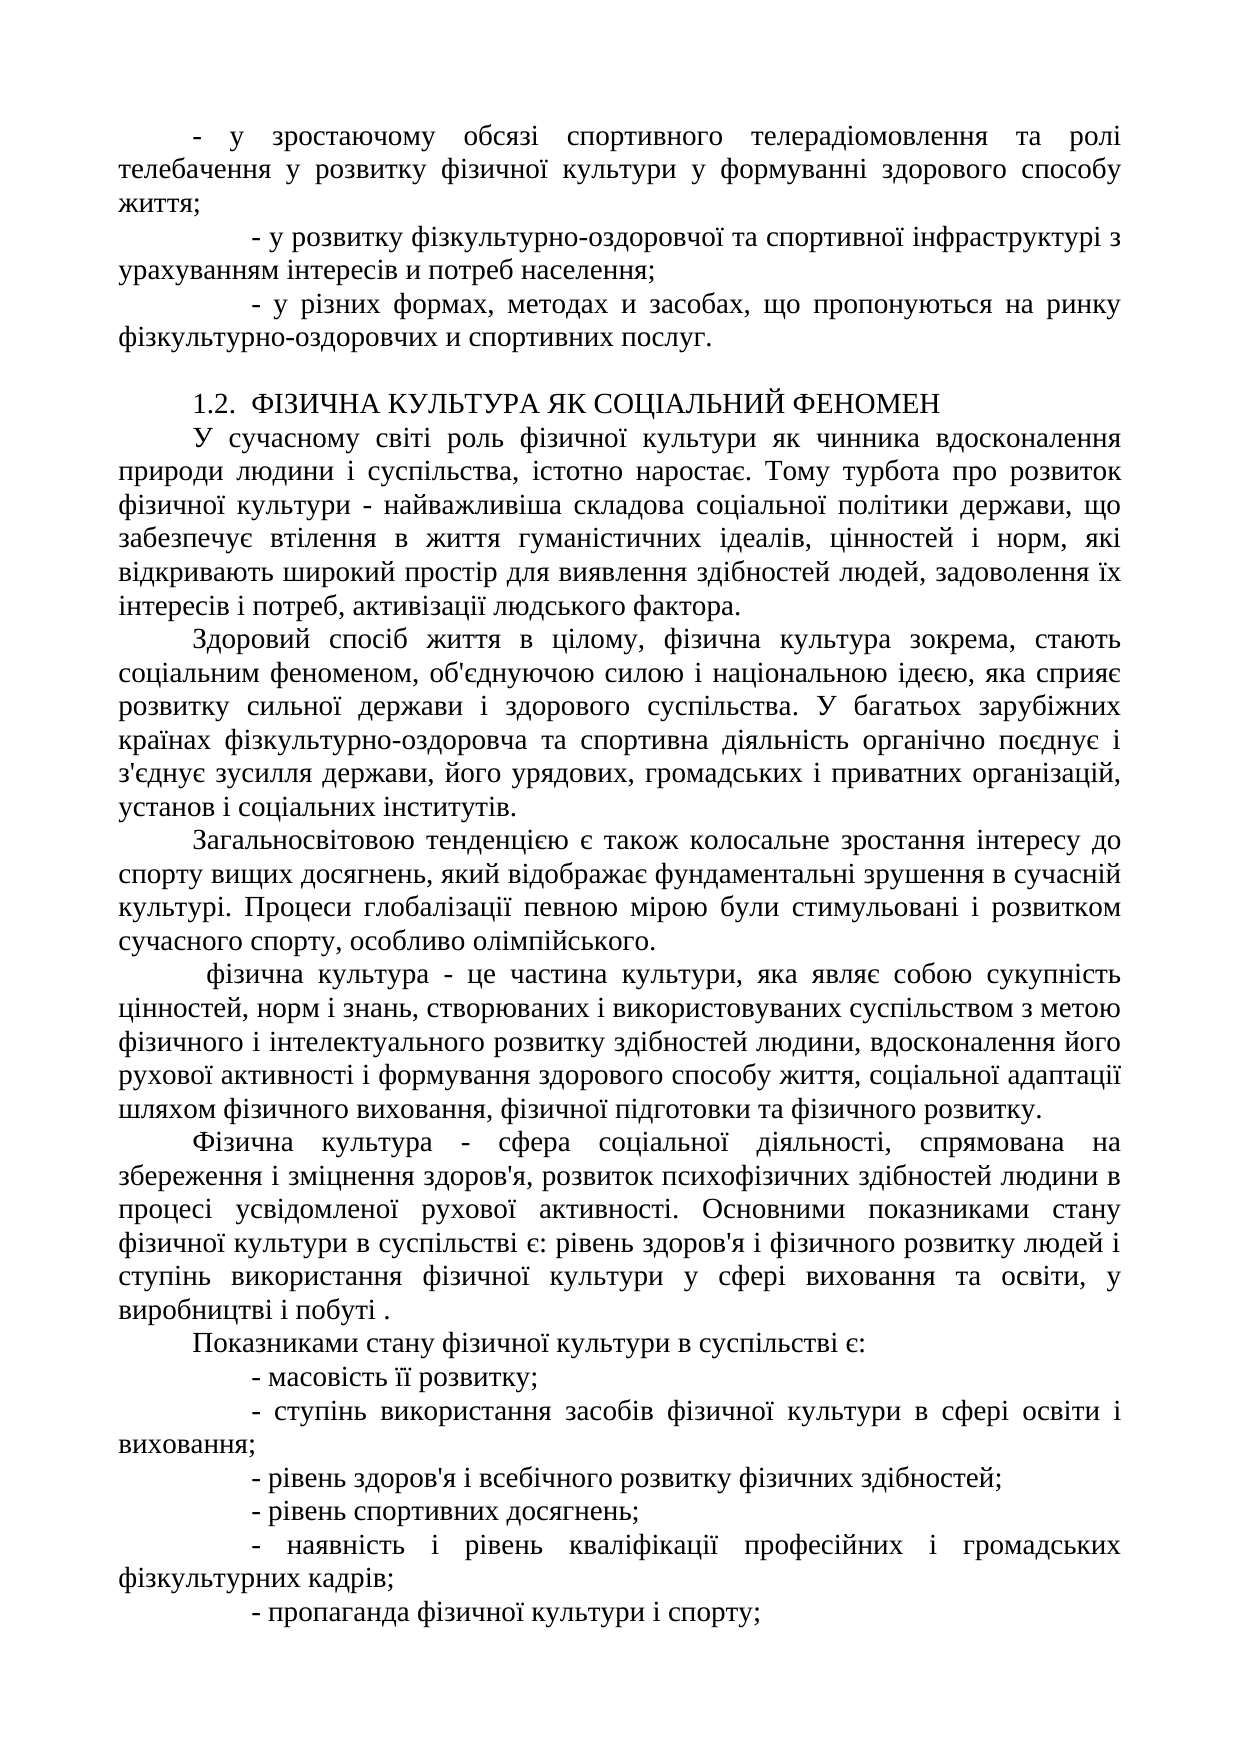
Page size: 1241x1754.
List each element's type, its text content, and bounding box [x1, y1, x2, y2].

list Загальносвітовою тенденцією є також колосальне зростання інтересу до спорту вищих досягнень, який відображає фундаментальні зрушення в сучасній культурі. Процеси глобалізації певною мірою були стимульовані і розвитком сучасного спорту, особливо олімпійського. [118, 822, 1122, 957]
list - наявність і рівень кваліфікації професійних і громадських фізкультурних кадрів; [118, 1527, 1122, 1594]
list фізична культура - це частина культури, яка являє собою сукупність цінностей, норм і знань, створюваних і використовуваних суспільством з метою фізичного і інтелектуального розвитку здібностей людини, вдосконалення його рухової активності і формування здорового способу життя, соціальної адаптації шляхом фізичного виховання, фізичної підготовки та фізичного розвитку. [118, 957, 1122, 1124]
list - ступінь використання засобів фізичної культури в сфері освіти і виховання; [118, 1393, 1122, 1460]
list Показниками стану фізичної культури в суспільстві є: [118, 1326, 1122, 1359]
list Фізична культура - сфера соціальної діяльності, спрямована на збереження і зміцнення здоров'я, розвиток психофізичних здібностей людини в процесі усвідомленої рухової активності. Основними показниками стану фізичної культури в суспільстві є: рівень здоров'я і фізичного розвитку людей і ступінь використання фізичної культури у сфері виховання та освіти, у виробництві і побуті . [118, 1124, 1122, 1326]
list - масовість її розвитку; [118, 1359, 1122, 1393]
list Здоровий спосіб життя в цілому, фізична культура зокрема, стають соціальним феноменом, об'єднуючою силою і національною ідеєю, яка сприяє розвитку сильної держави і здорового суспільства. У багатьох зарубіжних країнах фізкультурно-оздоровча та спортивна діяльність органічно поєднує і з'єднує зусилля держави, його урядових, громадських і приватних організацій, установ і соціальних інститутів. [118, 621, 1122, 822]
list - рівень здоров'я і всебічного розвитку фізичних здібностей; [118, 1460, 1122, 1493]
list У сучасному світі роль фізичної культури як чинника вдосконалення природи людини і суспільства, істотно наростає. Тому турбота про розвиток фізичної культури - найважливіша складова соціальної політики держави, що забезпечує втілення в життя гуманістичних ідеалів, цінностей і норм, які відкривають широкий простір для виявлення здібностей людей, задоволення їх інтересів і потреб, активізації людського фактора. [118, 420, 1122, 621]
list - у зростаючому обсязі спортивного телерадіомовлення та ролі телебачення у розвитку фізичної культури у формуванні здорового способу життя; [118, 118, 1122, 219]
list - у різних формах, методах и засобах, що пропонуються на ринку фізкультурно-оздоровчих и спортивних послуг. [118, 286, 1122, 353]
list ФІЗИЧНА КУЛЬТУРА ЯК СОЦІАЛЬНИЙ ФЕНОМЕН [118, 386, 1122, 420]
list - у розвитку фізкультурно-оздоровчої та спортивної інфраструктурі з урахуванням інтересів и потреб населення; [118, 219, 1122, 286]
list - пропаганда фізичної культури і спорту; [118, 1594, 1122, 1627]
list - рівень спортивних досягнень; [118, 1493, 1122, 1527]
